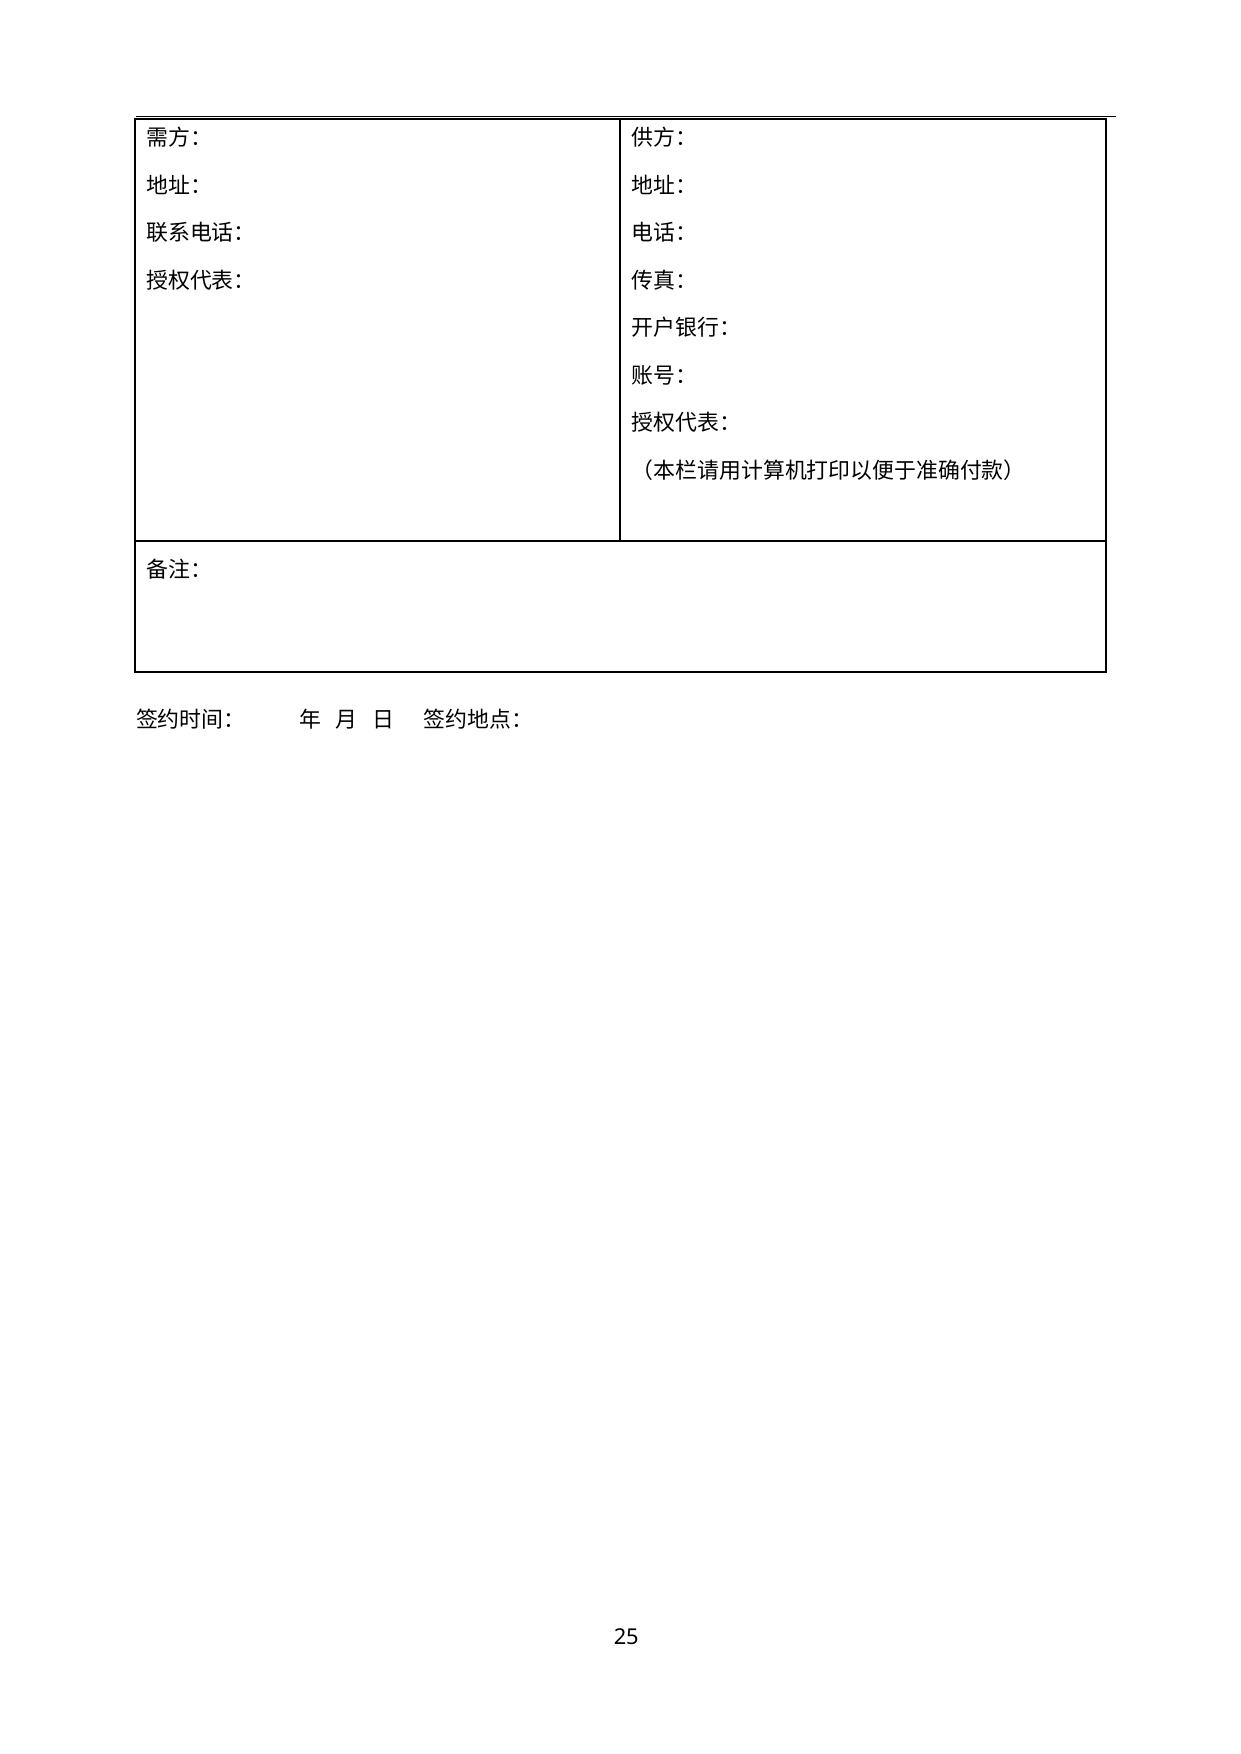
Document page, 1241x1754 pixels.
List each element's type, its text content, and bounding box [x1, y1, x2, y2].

table_cell 备注： [136, 542, 1105, 671]
text 签约时间： 年 月 日 签约地点： [136, 702, 1116, 734]
table_cell 供方： 地址： 电话： 传真： 开户银行： 账号： 授权代表： （本栏请用计算机打印以便于准确付款） [621, 120, 1105, 540]
table_cell 需方： 地址： 联系电话： 授权代表： [136, 120, 619, 540]
